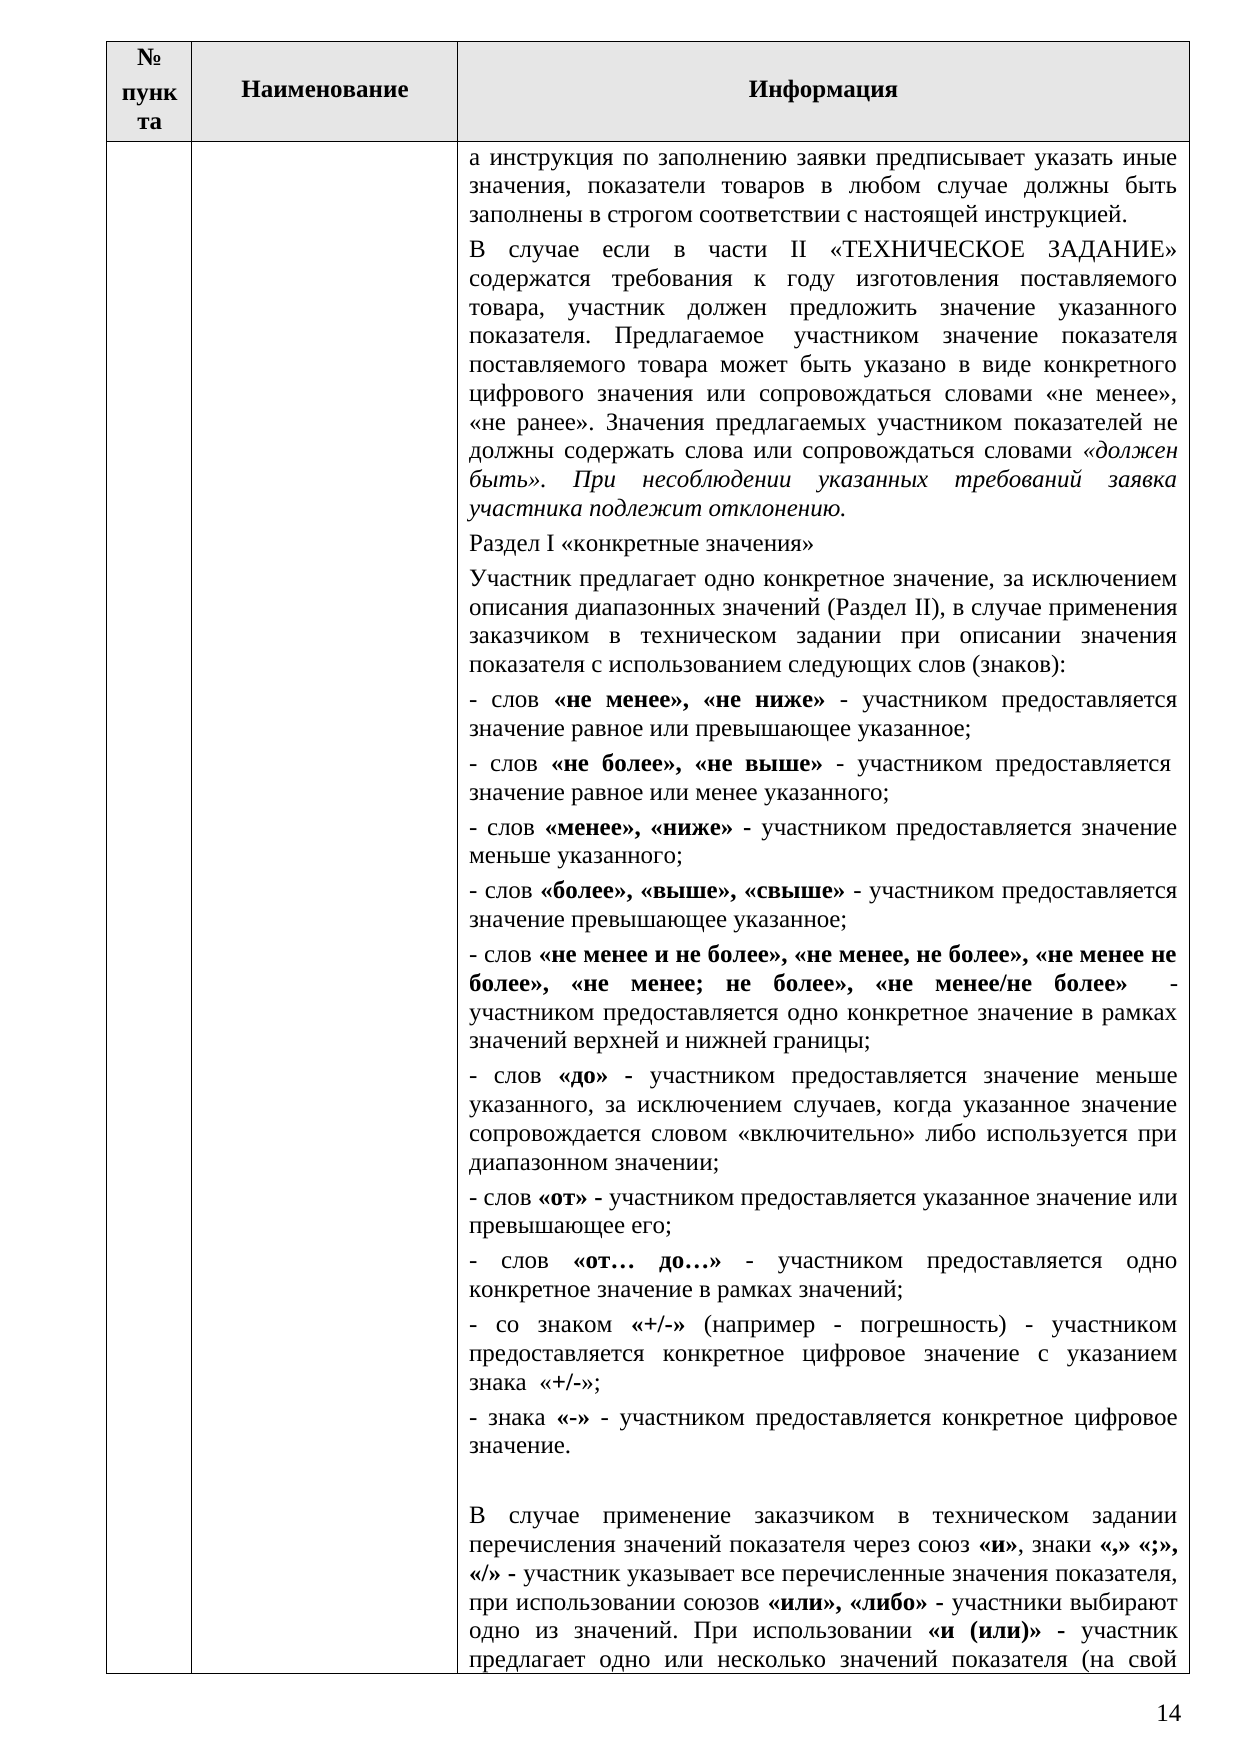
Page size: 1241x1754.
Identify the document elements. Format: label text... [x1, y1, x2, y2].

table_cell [458, 142, 1189, 1673]
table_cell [192, 142, 457, 1673]
table_header Наименование [192, 42, 457, 141]
table_header № пункта [107, 42, 191, 141]
table_header Информация [458, 42, 1189, 141]
table_cell [107, 142, 191, 1673]
